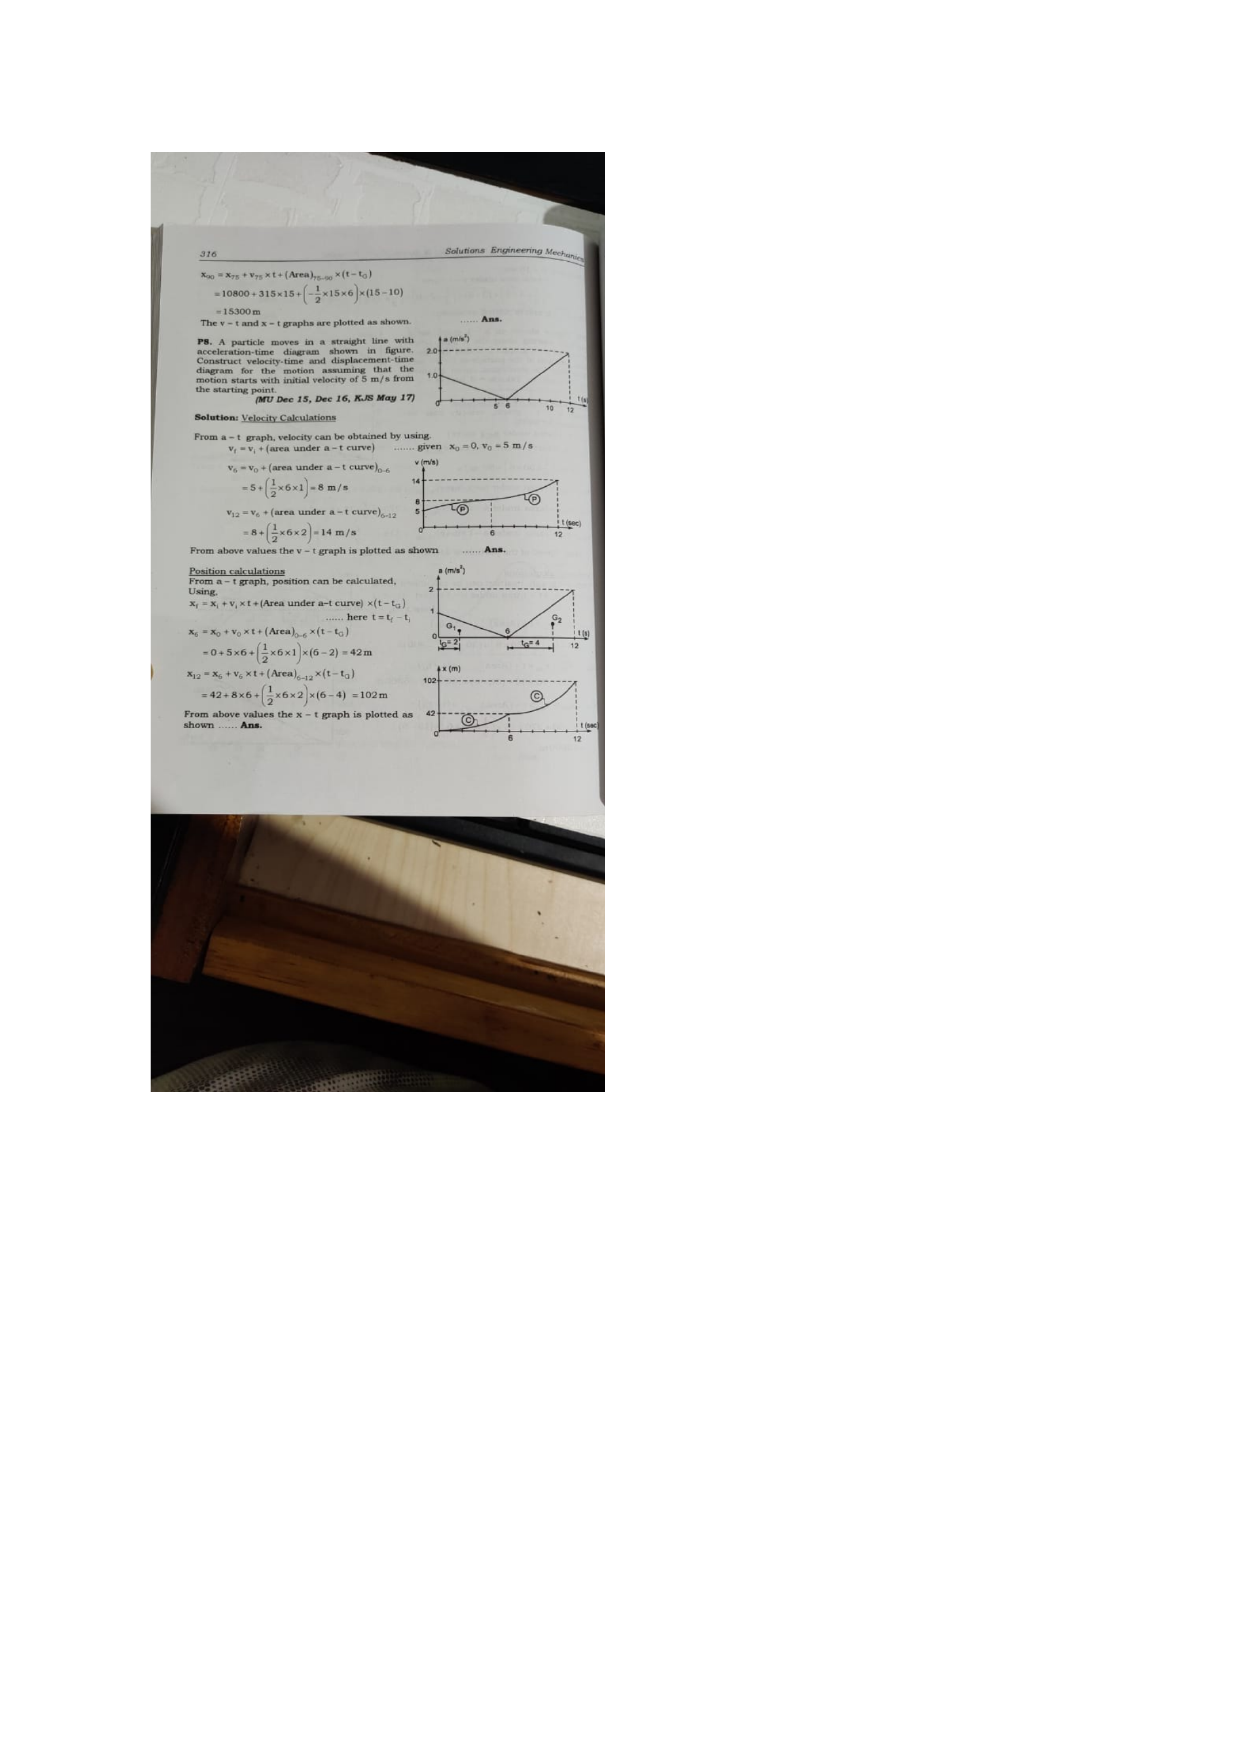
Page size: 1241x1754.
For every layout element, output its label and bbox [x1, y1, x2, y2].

picture [151, 153, 605, 1091]
